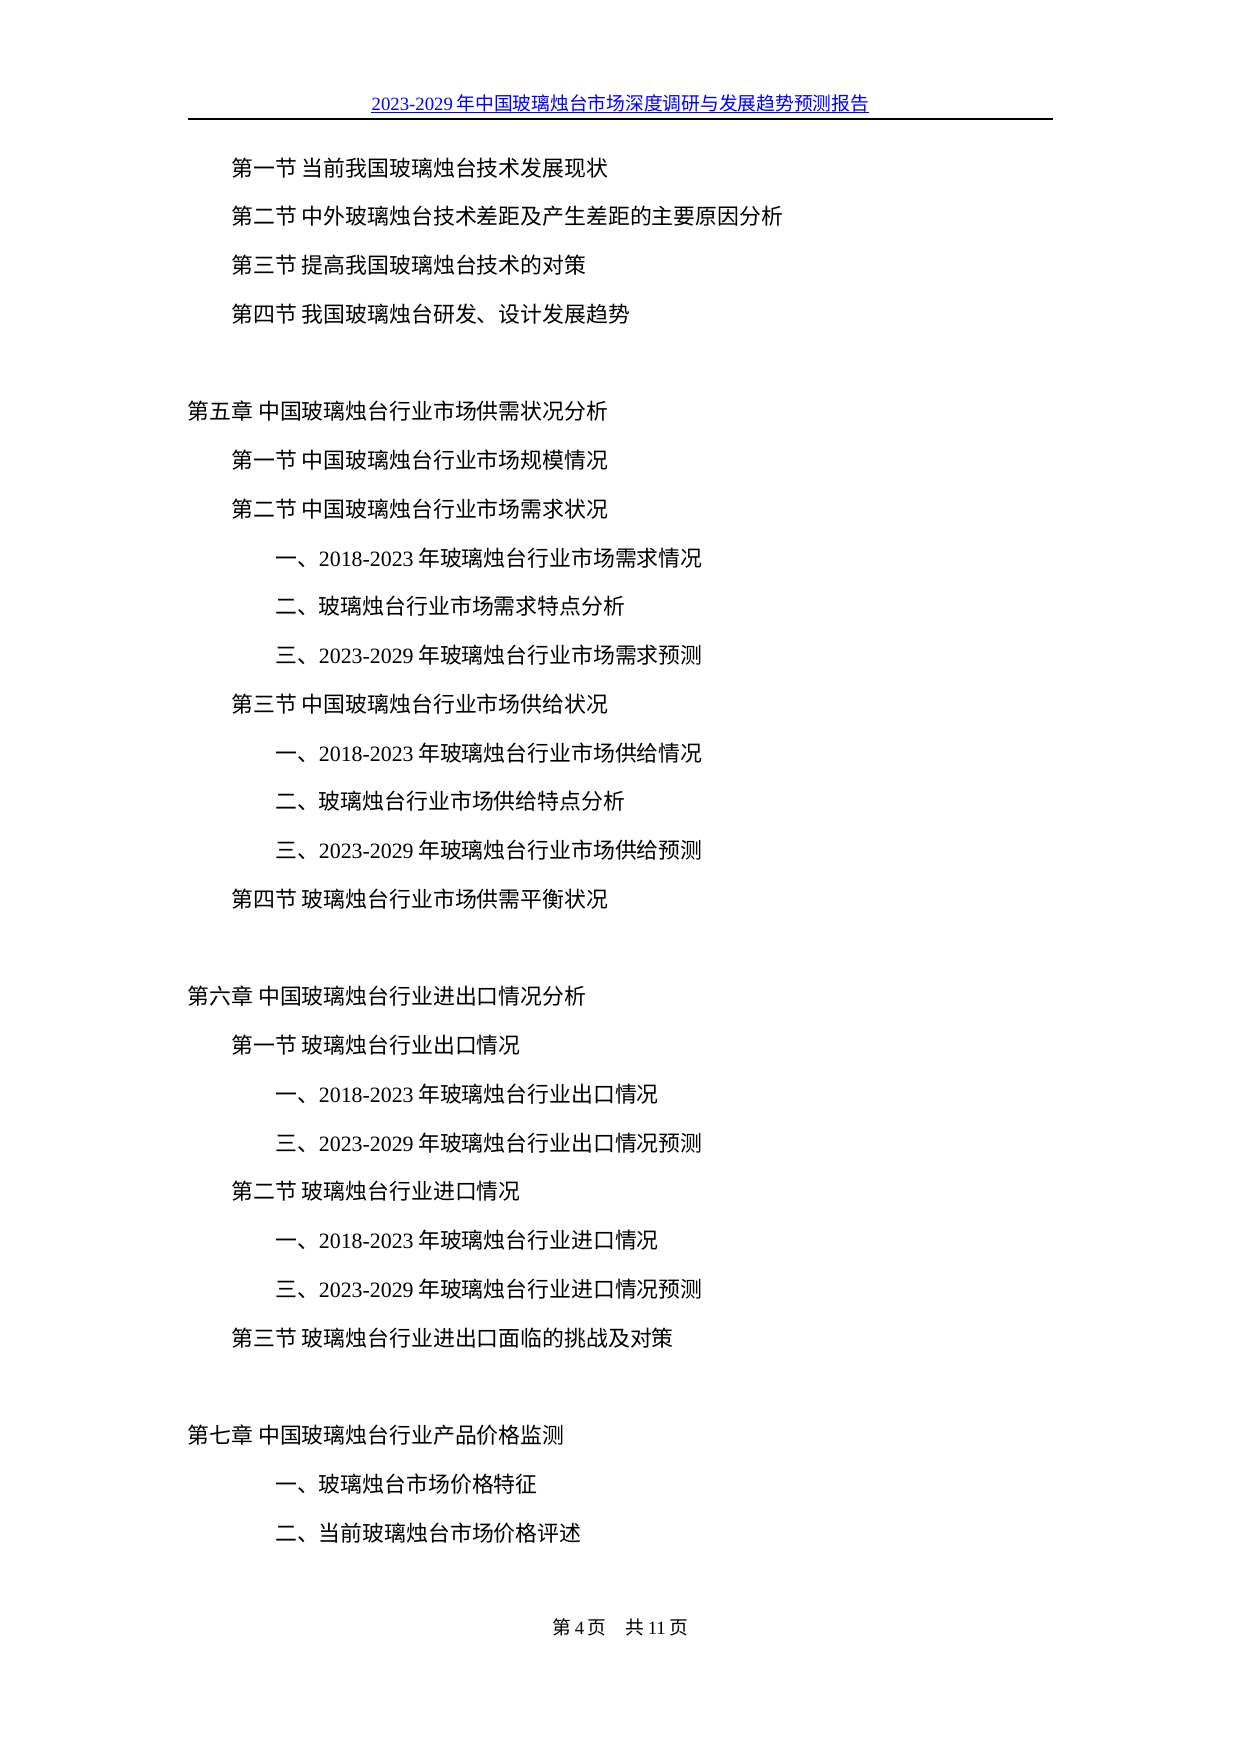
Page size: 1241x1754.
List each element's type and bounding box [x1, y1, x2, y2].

text [187, 150, 1053, 1548]
